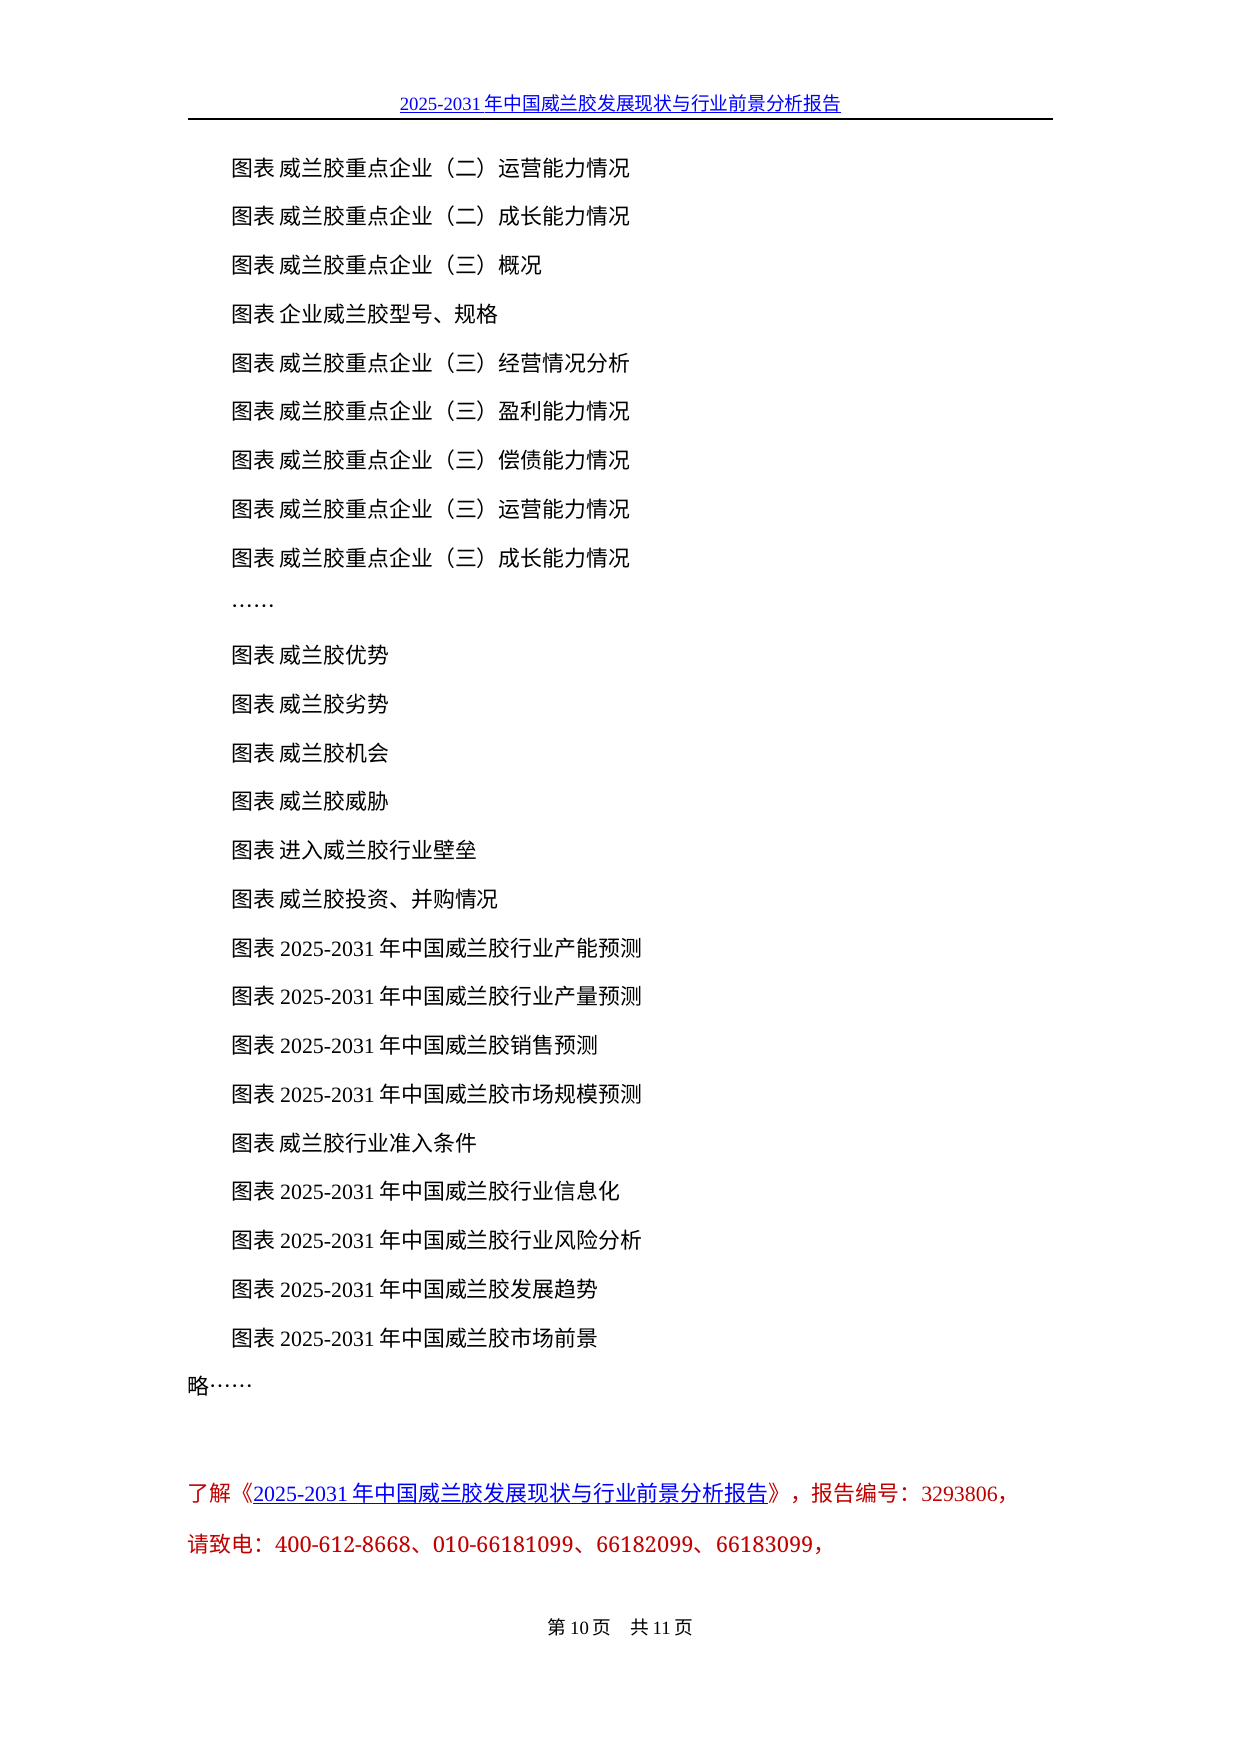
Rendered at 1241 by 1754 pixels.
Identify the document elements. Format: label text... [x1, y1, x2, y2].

text 请致电：400-612-8668、010-66181099、66182099、66183099， [187, 1527, 1053, 1559]
text 了解《2025-2031年中国威兰胶发展现状与行业前景分析报告》，报告编号：3293806， [187, 1475, 1053, 1508]
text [187, 150, 1053, 1401]
